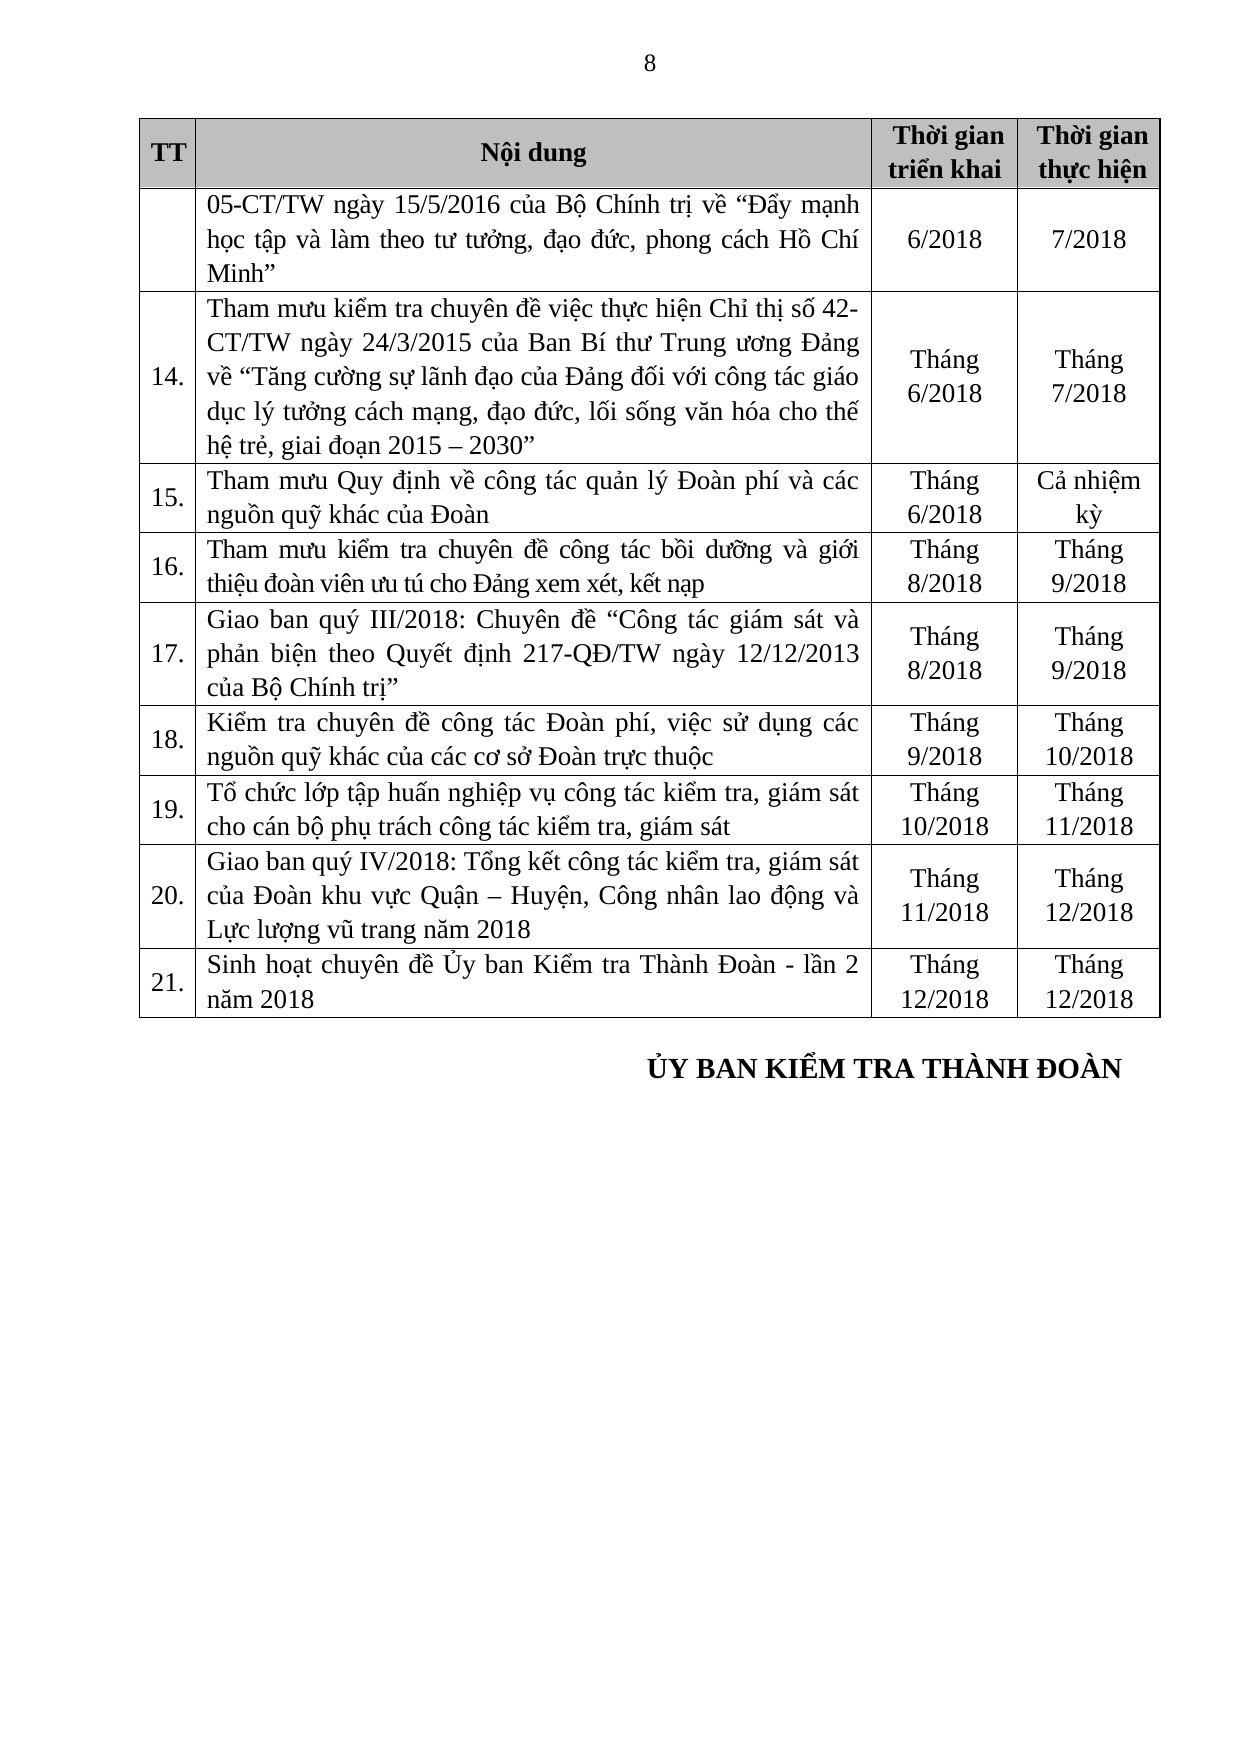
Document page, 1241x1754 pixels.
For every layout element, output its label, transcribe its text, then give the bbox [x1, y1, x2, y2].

table_cell Tháng 12/2018 [1018, 949, 1159, 1017]
table_cell Tháng 6/2018 [872, 189, 1017, 291]
table_cell Tháng 12/2018 [872, 949, 1017, 1017]
table_cell Tham mưu kiểm tra chuyên đề việc thực hiện Chỉ thị số 42-CT/TW ngày 24/3/2015 của Ban Bí thư Trung ương Đảng về “Tăng cường sự lãnh đạo của Đảng đối với công tác giáo dục lý tưởng cách mạng, đạo đức, lối sống văn hóa cho thế hệ trẻ, giai đoạn 2015 – 2030” [196, 292, 871, 463]
table_cell [140, 189, 195, 291]
text ỦY BAN KIỂM TRA THÀNH ĐOÀN [177, 1051, 1122, 1085]
table_cell Cả nhiệm kỳ [1018, 464, 1159, 532]
table_cell Tháng 8/2018 [872, 533, 1017, 602]
table_cell Giao ban quý III/2018: Chuyên đề “Công tác giám sát và phản biện theo Quyết định 217-QĐ/TW ngày 12/12/2013 của Bộ Chính trị” [196, 603, 871, 705]
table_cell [196, 189, 871, 291]
table_cell [140, 949, 195, 1017]
table_cell [140, 776, 195, 844]
table_cell Tham mưu Quy định về công tác quản lý Đoàn phí và các nguồn quỹ khác của Đoàn [196, 464, 871, 532]
table_cell Tháng 10/2018 [872, 776, 1017, 844]
table_cell [140, 603, 195, 705]
table_header Thời gian triển khai [872, 119, 1017, 187]
table_cell [140, 845, 195, 947]
table_cell Tháng 6/2018 [872, 292, 1017, 463]
table_cell Tổ chức lớp tập huấn nghiệp vụ công tác kiểm tra, giám sát cho cán bộ phụ trách công tác kiểm tra, giám sát [196, 776, 871, 844]
table_cell Tháng 7/2018 [1018, 189, 1159, 291]
table_cell Tháng 9/2018 [872, 706, 1017, 774]
table_cell Tháng 11/2018 [872, 845, 1017, 947]
table_cell Tham mưu kiểm tra chuyên đề công tác bồi dưỡng và giới thiệu đoàn viên ưu tú cho Đảng xem xét, kết nạp [196, 533, 871, 602]
table_cell [140, 292, 195, 463]
table_cell [140, 706, 195, 774]
table_header Nội dung [196, 119, 871, 187]
table_cell Kiểm tra chuyên đề công tác Đoàn phí, việc sử dụng các nguồn quỹ khác của các cơ sở Đoàn trực thuộc [196, 706, 871, 774]
table_cell Sinh hoạt chuyên đề Ủy ban Kiểm tra Thành Đoàn - lần 2 năm 2018 [196, 949, 871, 1017]
table_cell Tháng 9/2018 [1018, 603, 1159, 705]
table_cell Tháng 10/2018 [1018, 706, 1159, 774]
table_cell Tháng 8/2018 [872, 603, 1017, 705]
table_cell [140, 533, 195, 602]
table_cell Tháng 11/2018 [1018, 776, 1159, 844]
table_cell Tháng 6/2018 [872, 464, 1017, 532]
table_cell Tháng 9/2018 [1018, 533, 1159, 602]
table_header Thời gian thực hiện [1018, 119, 1159, 187]
table_cell [140, 464, 195, 532]
table_cell Giao ban quý IV/2018: Tổng kết công tác kiểm tra, giám sát của Đoàn khu vực Quận – Huyện, Công nhân lao động và Lực lượng vũ trang năm 2018 [196, 845, 871, 947]
table_cell Tháng 7/2018 [1018, 292, 1159, 463]
table_cell Tháng 12/2018 [1018, 845, 1159, 947]
table_header TT [140, 119, 195, 187]
